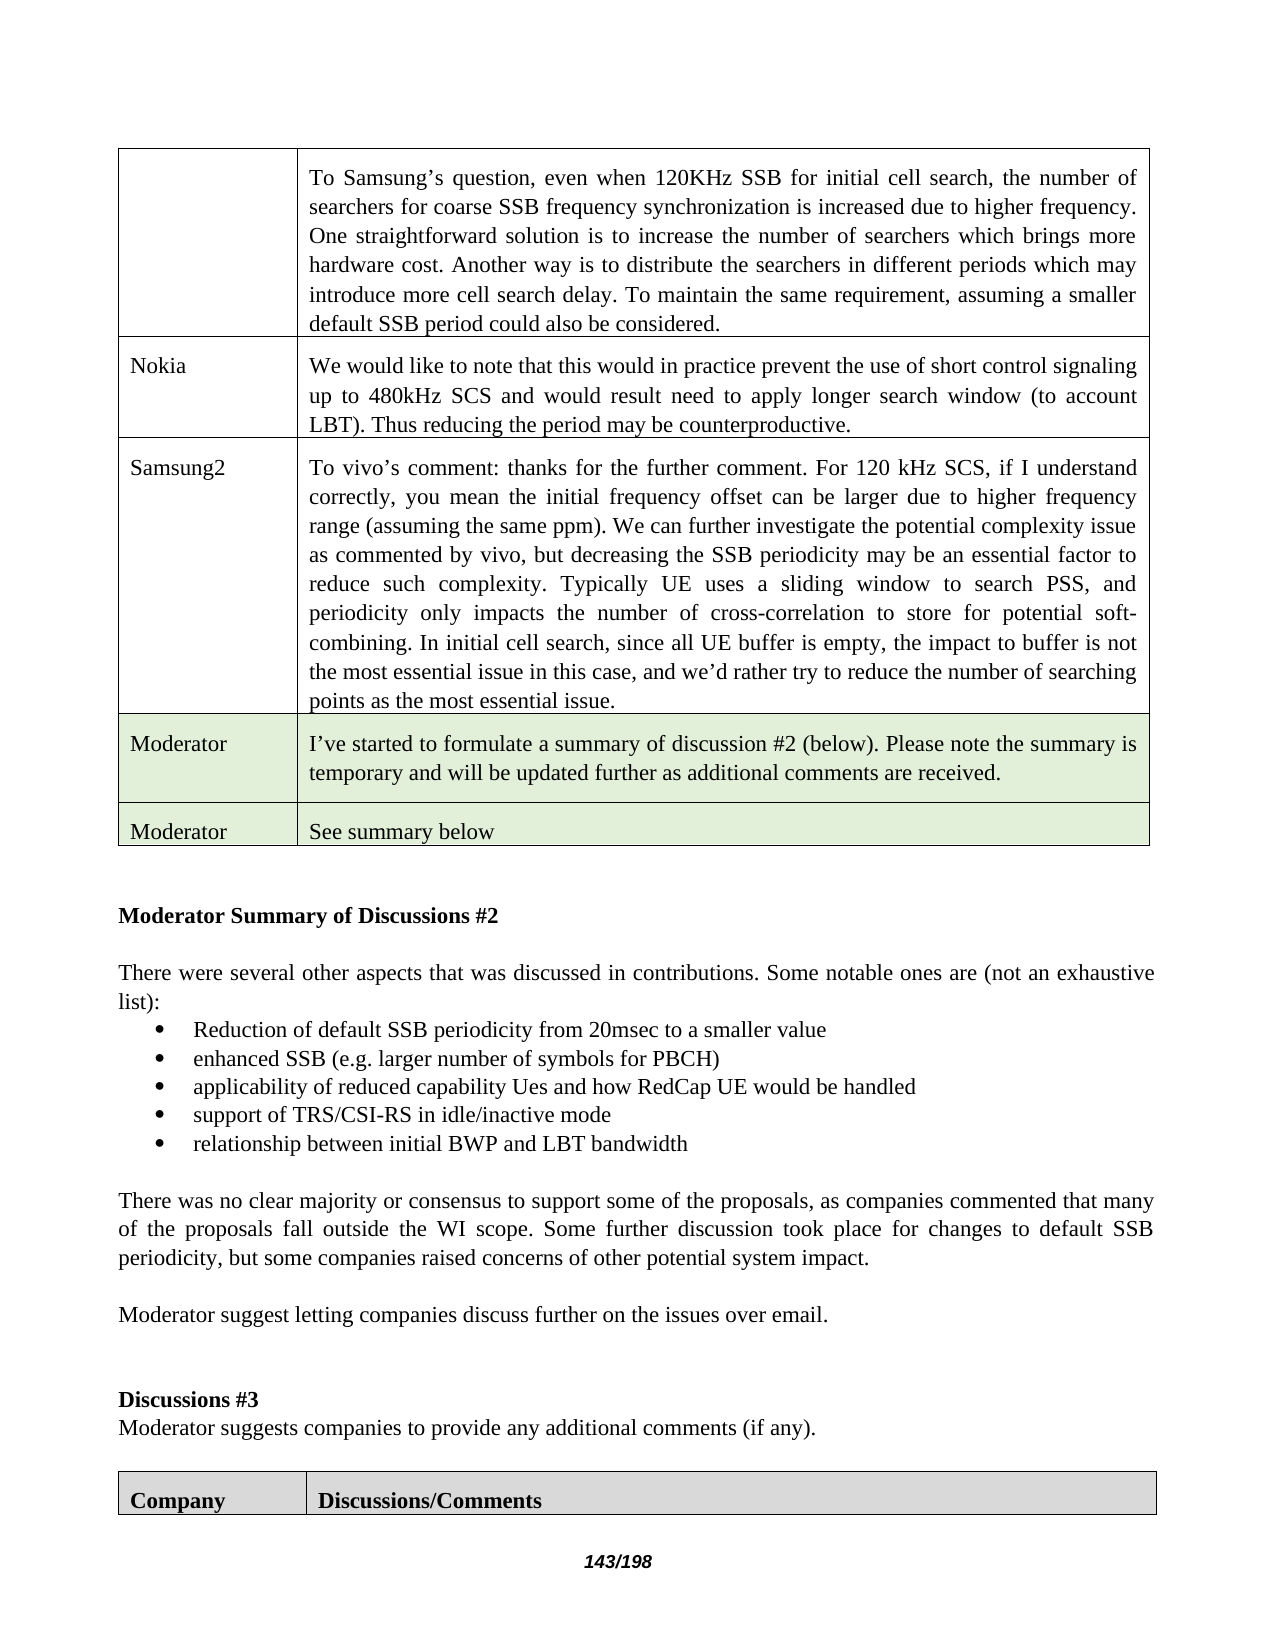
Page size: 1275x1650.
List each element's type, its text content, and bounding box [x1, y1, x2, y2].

text There were several other aspects that was discussed in contributions. Some notable ones are (not an exhaustive list): [118, 959, 1157, 1014]
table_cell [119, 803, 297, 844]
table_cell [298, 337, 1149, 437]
list Reduction of default SSB periodicity from 20msec to a smaller value [156, 1016, 1157, 1043]
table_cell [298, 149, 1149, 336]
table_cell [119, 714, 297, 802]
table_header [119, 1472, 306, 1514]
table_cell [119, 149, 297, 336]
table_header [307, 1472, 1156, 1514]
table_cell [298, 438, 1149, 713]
text Discussions #3 [118, 1386, 1157, 1412]
list enhanced SSB (e.g. larger number of symbols for PBCH) [156, 1045, 1157, 1071]
list support of TRS/CSI-RS in idle/inactive mode [156, 1102, 1157, 1128]
text There was no clear majority or consensus to support some of the proposals, as companies commented that many of the proposals fall outside the WI scope. Some further discussion took place for changes to default SSB periodicity, but some companies raised concerns of other potential system impact. [118, 1187, 1157, 1270]
list relationship between initial BWP and LBT bandwidth [156, 1130, 1157, 1156]
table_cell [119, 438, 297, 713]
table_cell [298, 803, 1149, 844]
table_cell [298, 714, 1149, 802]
list applicability of reduced capability Ues and how RedCap UE would be handled [156, 1073, 1157, 1099]
text Moderator suggest letting companies discuss further on the issues over email. [118, 1301, 1157, 1327]
text Moderator suggests companies to provide any additional comments (if any). [118, 1414, 1157, 1441]
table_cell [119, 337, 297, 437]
text Moderator Summary of Discussions #2 [118, 902, 1157, 929]
